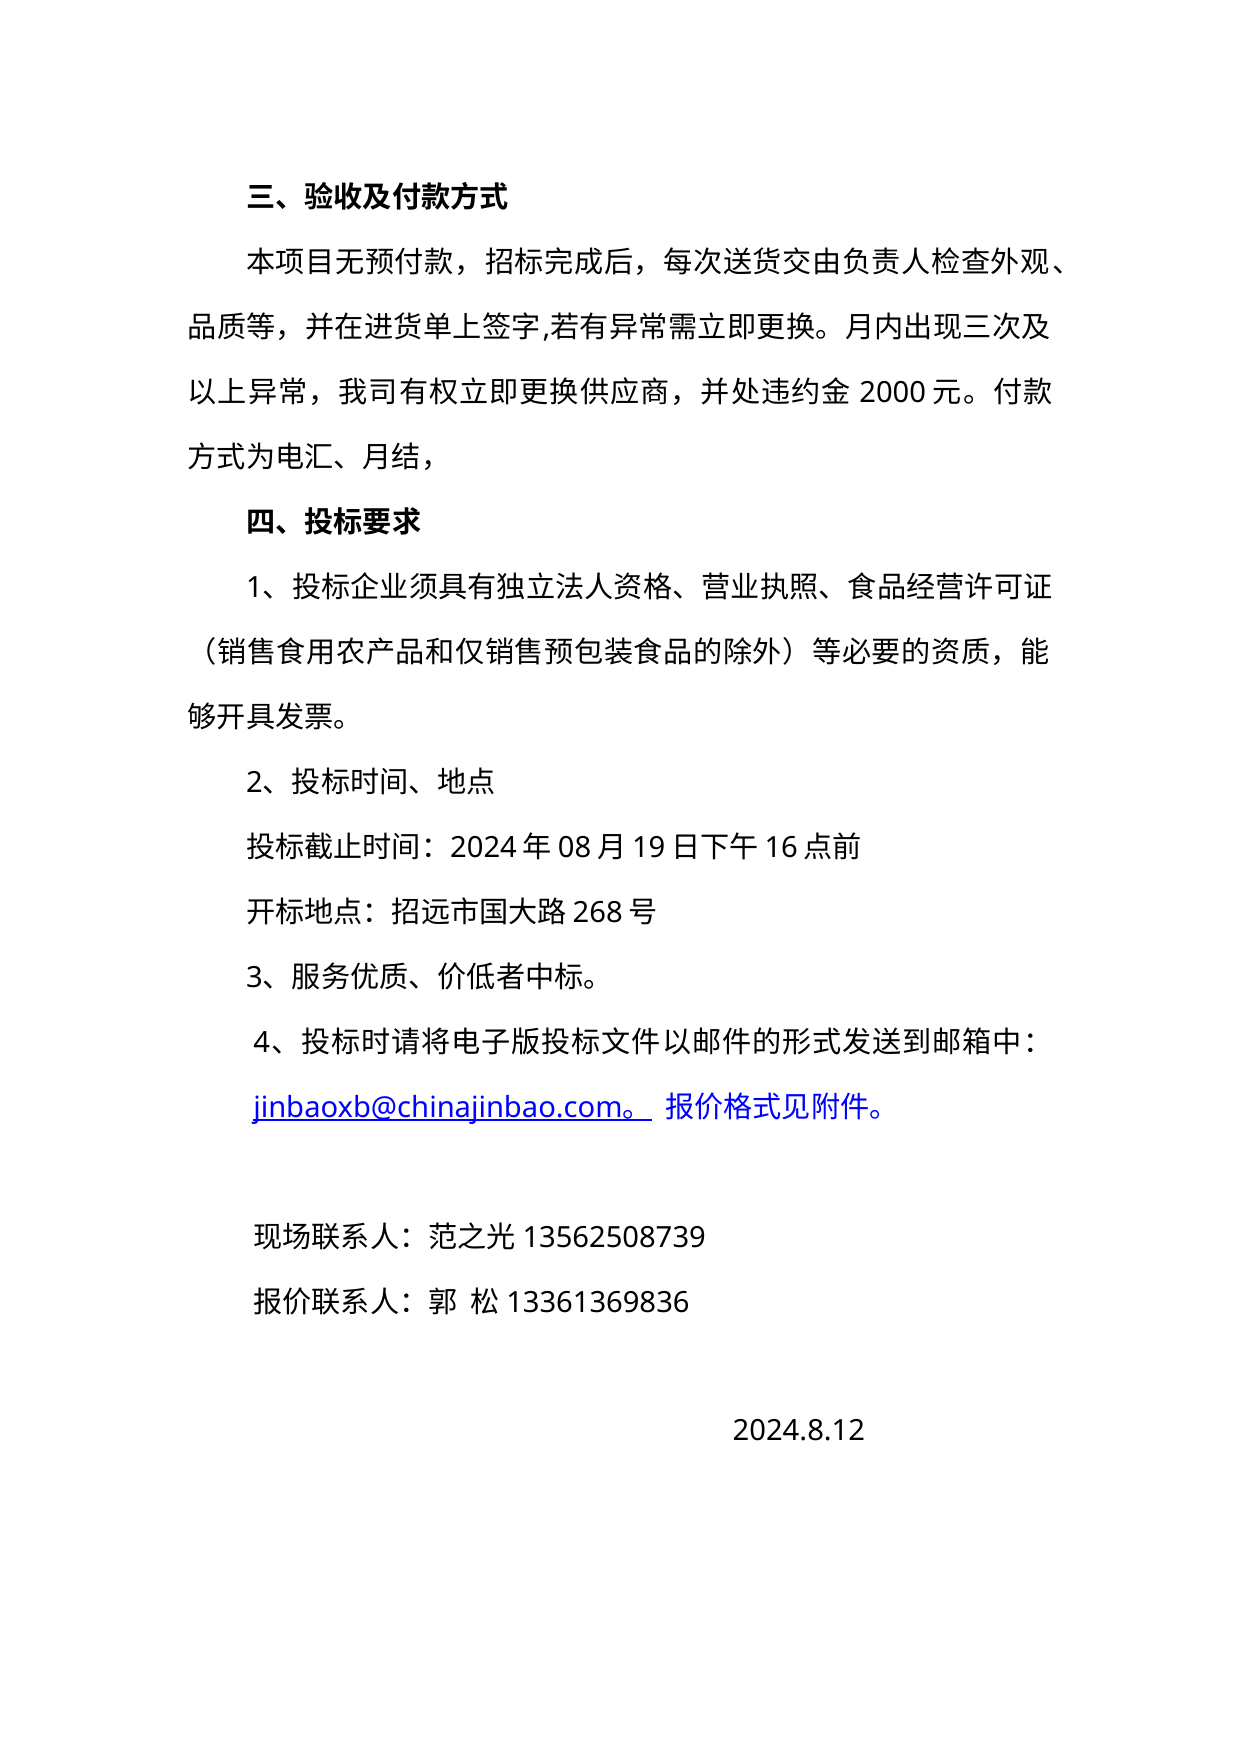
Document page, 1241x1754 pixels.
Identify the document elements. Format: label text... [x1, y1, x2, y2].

text 报价联系人：郭 松 13361369836 [253, 1267, 1053, 1332]
text 1、投标企业须具有独立法人资格、营业执照、食品经营许可证（销售食用农产品和仅销售预包装食品的除外）等必要的资质，能够开具发票。 [187, 552, 1053, 747]
text 3、服务优质、价低者中标。 [187, 942, 1053, 1007]
text 现场联系人：范之光 13562508739 [253, 1202, 1053, 1267]
text 四、投标要求 [187, 487, 1053, 552]
text 2024.8.12 [187, 1397, 1053, 1462]
text 开标地点：招远市国大路268号 [187, 877, 1053, 942]
text 2、投标时间、地点 [187, 747, 1053, 812]
text 本项目无预付款，招标完成后，每次送货交由负责人检查外观、品质等，并在进货单上签字,若有异常需立即更换。月内出现三次及以上异常，我司有权立即更换供应商，并处违约金2000元。付款方式为电汇、月结， [187, 227, 1053, 487]
text 4、投标时请将电子版投标文件以邮件的形式发送到邮箱中：jinbaoxb@chinajinbao.com。 报价格式见附件。 [253, 1007, 1053, 1137]
text 投标截止时间：2024年08月19日下午16点前 [187, 812, 1053, 877]
text 三、验收及付款方式 [187, 162, 1053, 227]
